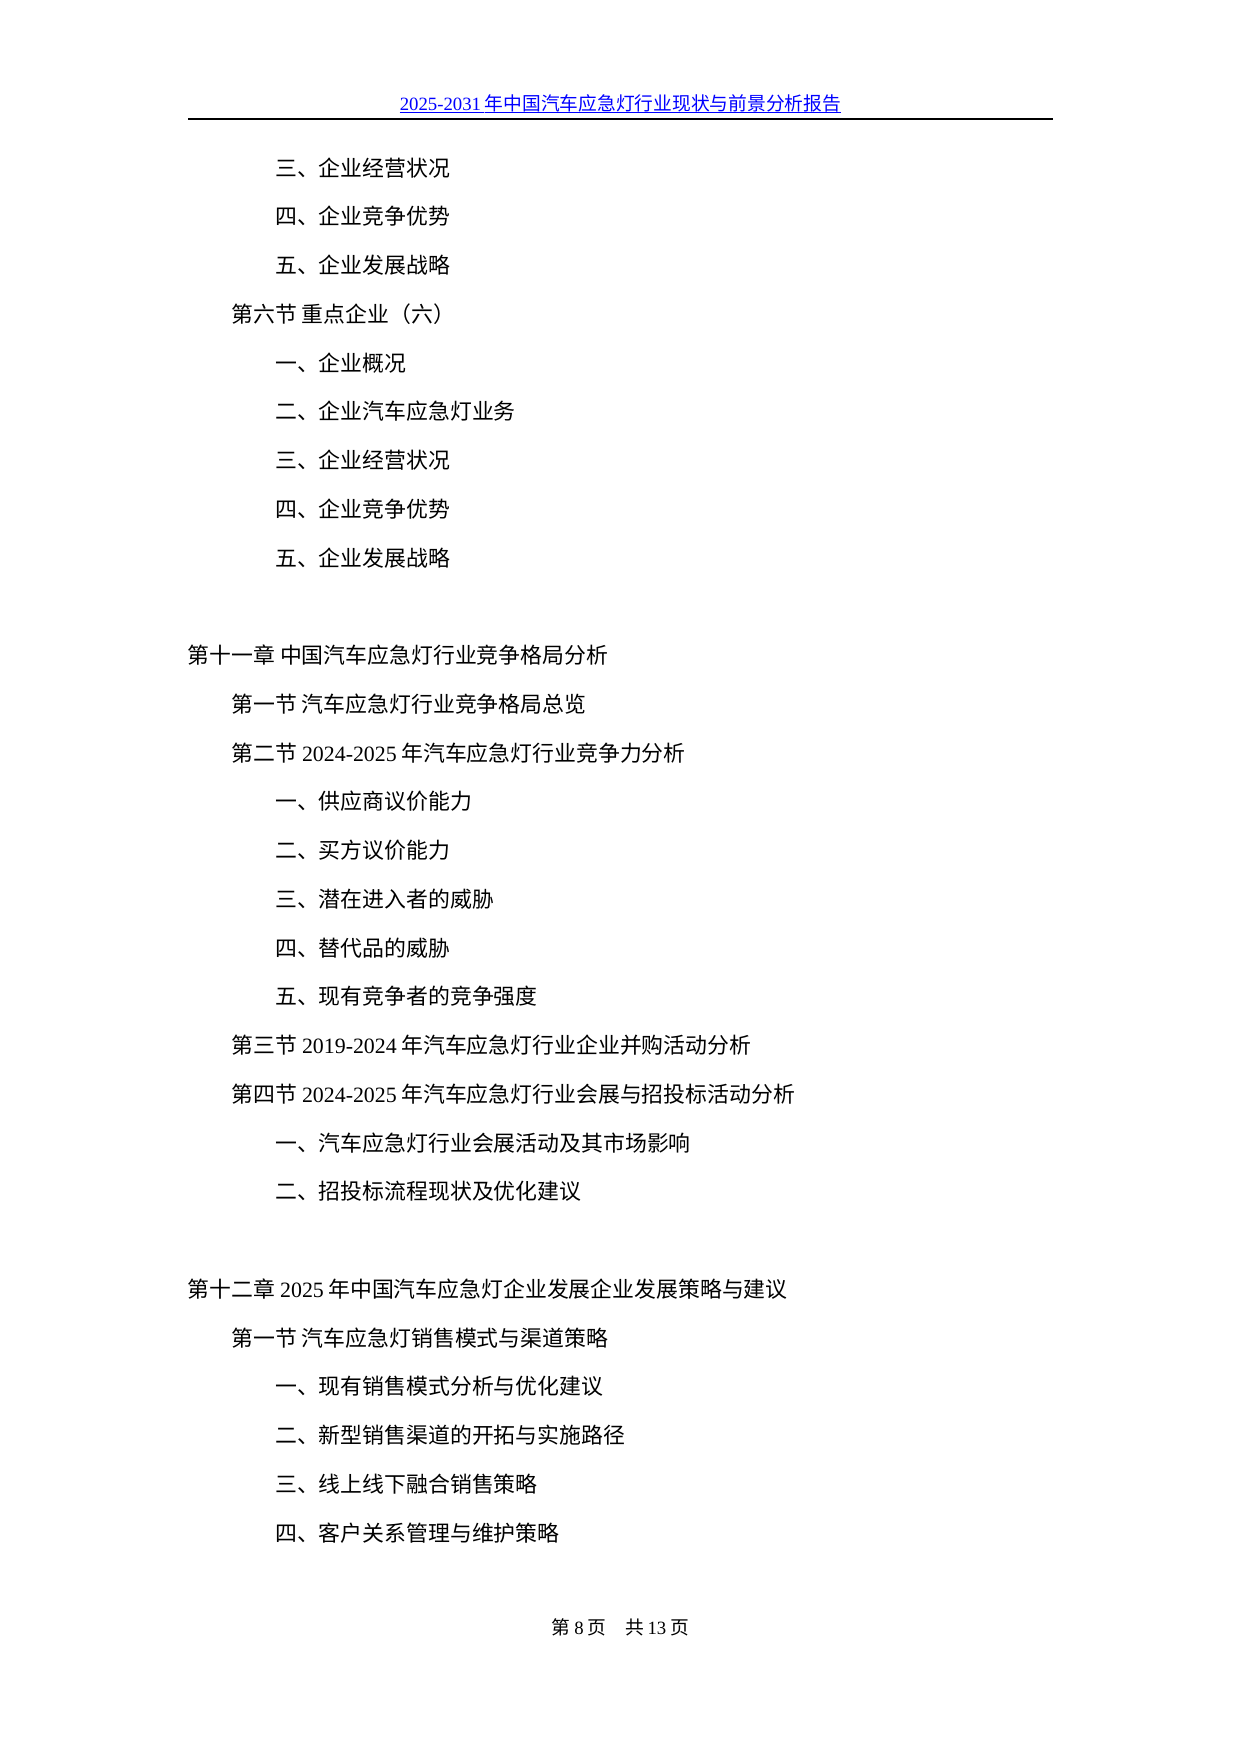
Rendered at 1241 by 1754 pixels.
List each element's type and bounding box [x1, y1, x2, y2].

text [187, 150, 1053, 1548]
